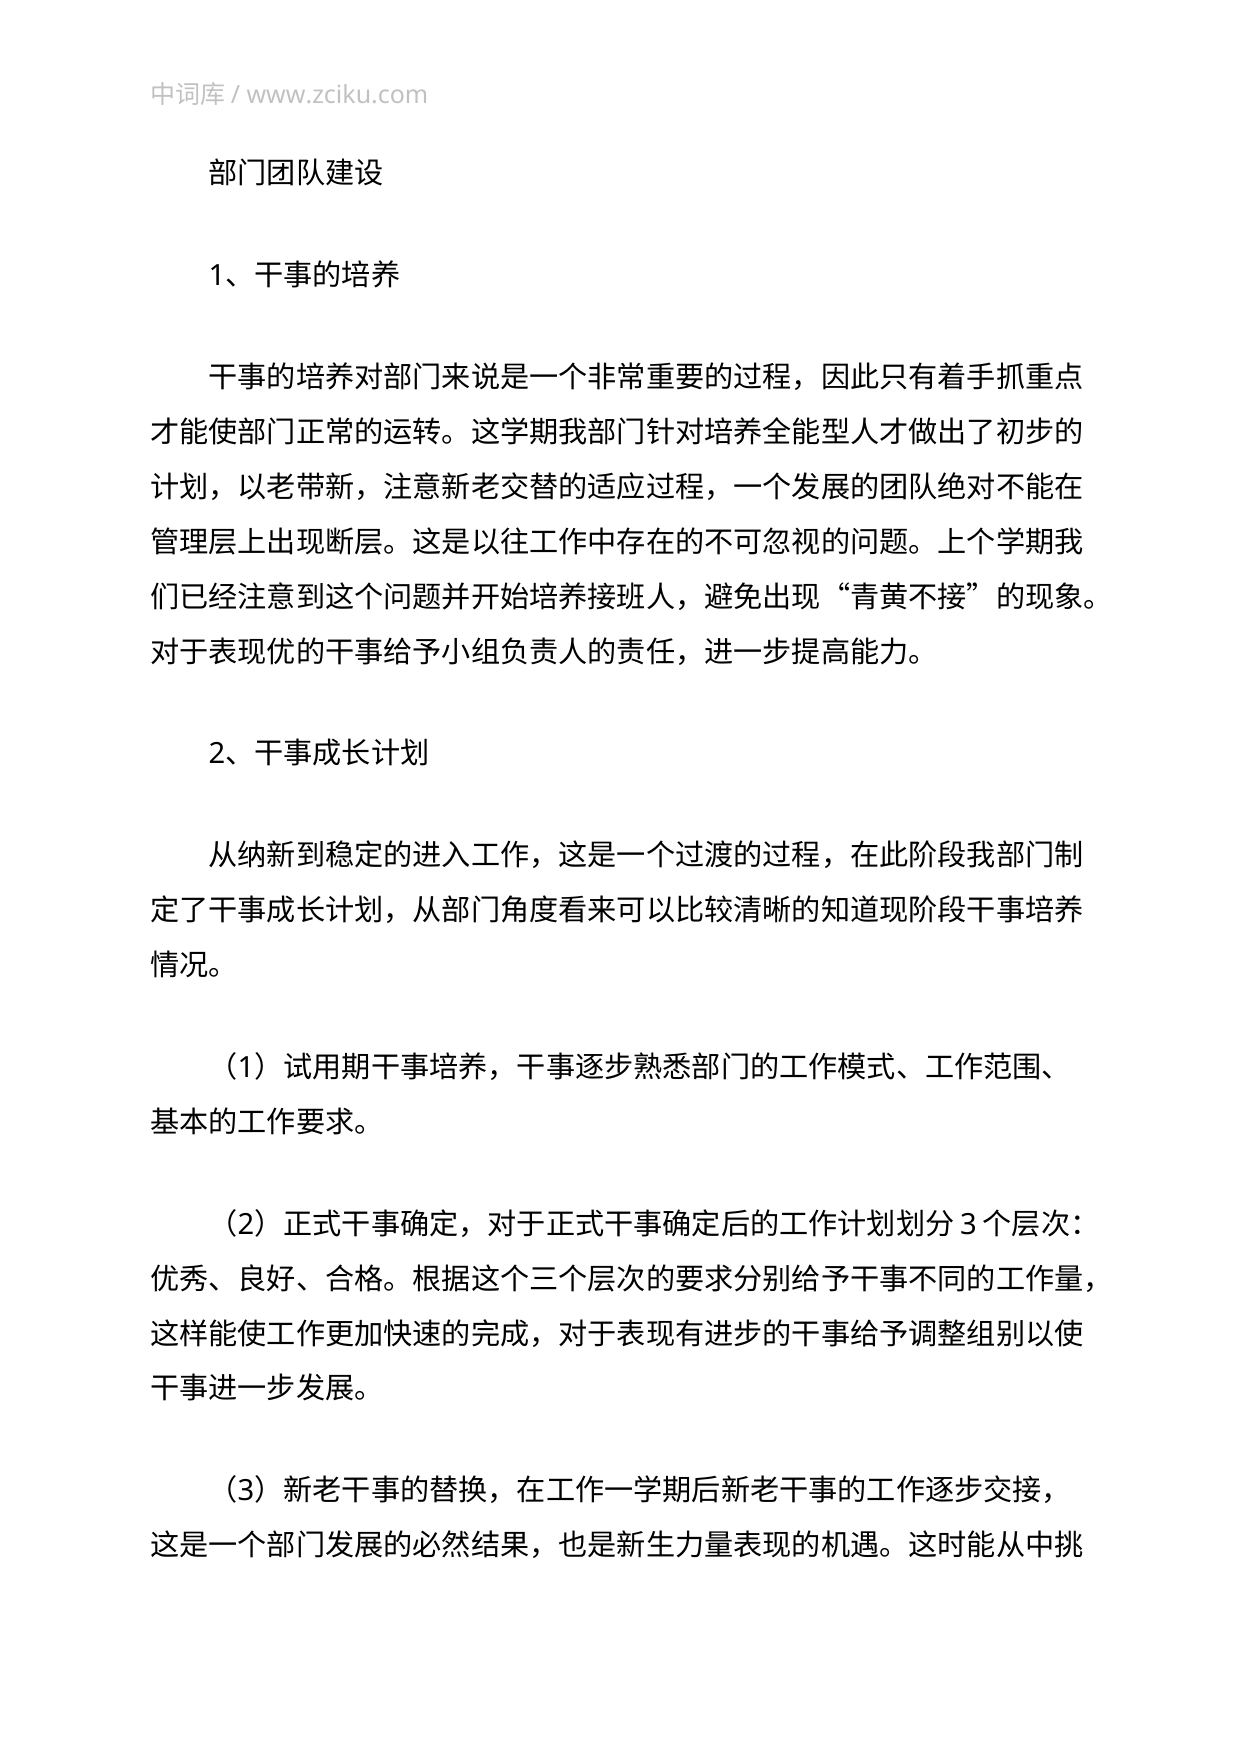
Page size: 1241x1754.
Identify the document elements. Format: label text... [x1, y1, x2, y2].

text 干事的培养对部门来说是一个非常重要的过程，因此只有着手抓重点才能使部门正常的运转。这学期我部门针对培养全能型人才做出了初步的计划，以老带新，注意新老交替的适应过程，一个发展的团队绝对不能在管理层上出现断层。这是以往工作中存在的不可忽视的问题。上个学期我们已经注意到这个问题并开始培养接班人，避免出现“青黄不接”的现象。对于表现优的干事给予小组负责人的责任，进一步提高能力。 [150, 354, 1090, 671]
text 1、干事的培养 [150, 252, 1090, 294]
text 部门团队建设 [150, 150, 1090, 192]
text （1）试用期干事培养，干事逐步熟悉部门的工作模式、工作范围、基本的工作要求。 [150, 1043, 1090, 1141]
text 从纳新到稳定的进入工作，这是一个过渡的过程，在此阶段我部门制定了干事成长计划，从部门角度看来可以比较清晰的知道现阶段干事培养情况。 [150, 832, 1090, 984]
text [150, 1467, 1090, 1564]
text 2、干事成长计划 [150, 730, 1090, 772]
text （2）正式干事确定，对于正式干事确定后的工作计划划分3个层次：优秀、良好、合格。根据这个三个层次的要求分别给予干事不同的工作量，这样能使工作更加快速的完成，对于表现有进步的干事给予调整组别以使干事进一步发展。 [150, 1200, 1090, 1407]
